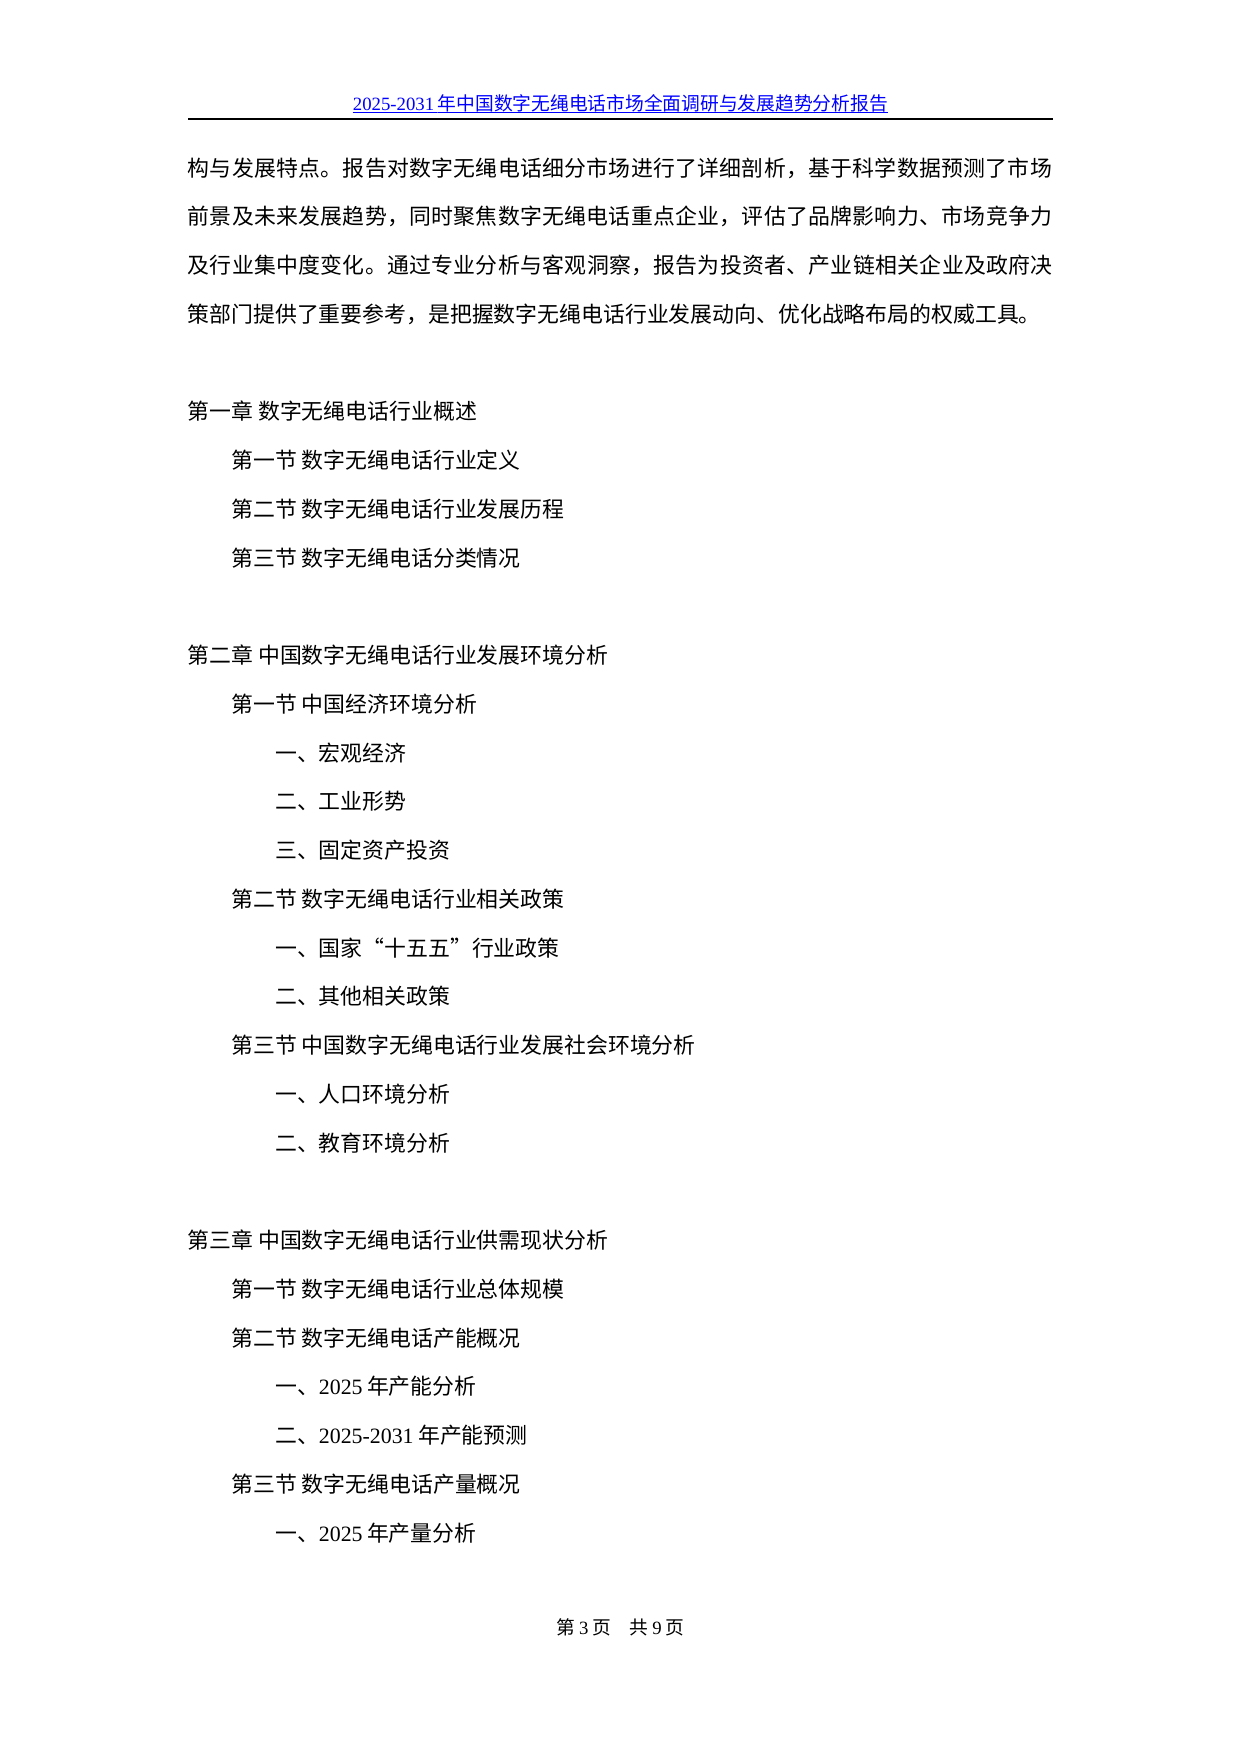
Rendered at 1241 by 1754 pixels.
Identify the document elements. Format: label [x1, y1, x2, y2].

text [187, 150, 1053, 1548]
